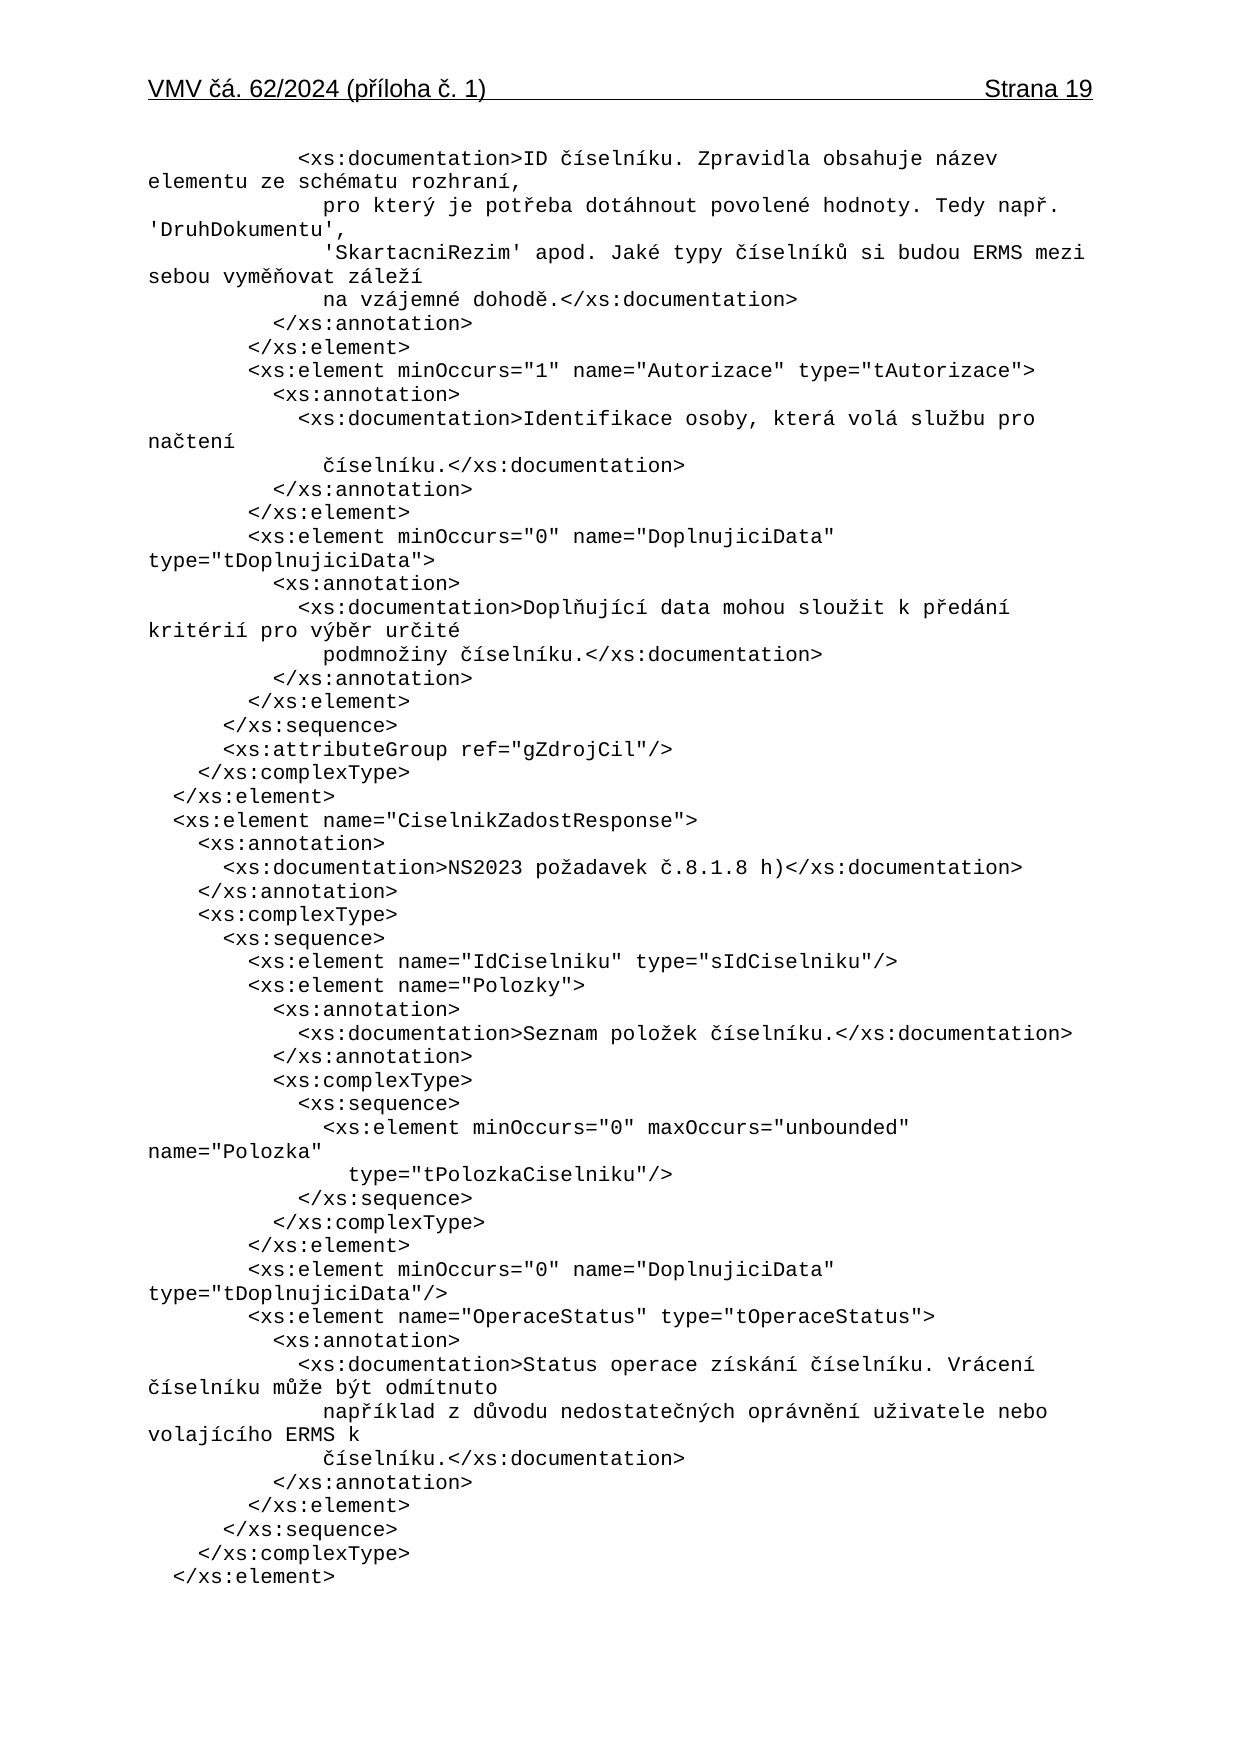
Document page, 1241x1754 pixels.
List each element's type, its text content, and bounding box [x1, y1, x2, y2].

text číselníku.</xs:documentation> [148, 455, 1093, 479]
text </xs:sequence> [148, 1519, 1093, 1543]
text <xs:sequence> [148, 1093, 1093, 1117]
text </xs:annotation> [148, 668, 1093, 691]
text </xs:element> [148, 786, 1093, 810]
text <xs:element name="IdCiselniku" type="sIdCiselniku"/> [148, 952, 1093, 975]
text číselníku.</xs:documentation> [148, 1448, 1093, 1472]
text </xs:annotation> [148, 479, 1093, 502]
text </xs:element> [148, 1235, 1093, 1259]
text </xs:element> [148, 1495, 1093, 1519]
text například z důvodu nedostatečných oprávnění uživatele nebo volajícího ERMS k [148, 1401, 1093, 1448]
text </xs:element> [148, 502, 1093, 526]
text </xs:annotation> [148, 881, 1093, 904]
text </xs:annotation> [148, 313, 1093, 337]
text </xs:element> [148, 691, 1093, 715]
text podmnožiny číselníku.</xs:documentation> [148, 644, 1093, 668]
text </xs:complexType> [148, 762, 1093, 786]
text </xs:complexType> [148, 1543, 1093, 1566]
text </xs:sequence> [148, 715, 1093, 739]
text <xs:annotation> [148, 573, 1093, 597]
text <xs:annotation> [148, 833, 1093, 857]
text <xs:sequence> [148, 928, 1093, 952]
text <xs:element minOccurs="1" name="Autorizace" type="tAutorizace"> [148, 360, 1093, 384]
text </xs:sequence> [148, 1188, 1093, 1212]
text <xs:attributeGroup ref="gZdrojCil"/> [148, 739, 1093, 762]
text <xs:element name="Polozky"> [148, 975, 1093, 999]
text <xs:complexType> [148, 904, 1093, 928]
text </xs:annotation> [148, 1046, 1093, 1070]
text <xs:element name="OperaceStatus" type="tOperaceStatus"> [148, 1306, 1093, 1330]
text na vzájemné dohodě.</xs:documentation> [148, 289, 1093, 313]
text pro který je potřeba dotáhnout povolené hodnoty. Tedy např. 'DruhDokumentu', [148, 195, 1093, 242]
text <xs:annotation> [148, 384, 1093, 408]
text <xs:documentation>Doplňující data mohou sloužit k předání kritérií pro výběr určité [148, 597, 1093, 644]
text <xs:complexType> [148, 1070, 1093, 1093]
text <xs:annotation> [148, 999, 1093, 1022]
text <xs:documentation>NS2023 požadavek č.8.1.8 h)</xs:documentation> [148, 857, 1093, 881]
text <xs:documentation>Status operace získání číselníku. Vrácení číselníku může být odmítnuto [148, 1353, 1093, 1401]
text <xs:element name="CiselnikZadostResponse"> [148, 810, 1093, 833]
text <xs:annotation> [148, 1330, 1093, 1353]
text </xs:annotation> [148, 1472, 1093, 1495]
text <xs:element minOccurs="0" name="DoplnujiciData" type="tDoplnujiciData"> [148, 526, 1093, 573]
text <xs:element minOccurs="0" name="DoplnujiciData" type="tDoplnujiciData"/> [148, 1259, 1093, 1306]
text <xs:documentation>Seznam položek číselníku.</xs:documentation> [148, 1022, 1093, 1046]
text type="tPolozkaCiselniku"/> [148, 1164, 1093, 1188]
text 'SkartacniRezim' apod. Jaké typy číselníků si budou ERMS mezi sebou vyměňovat záleží [148, 242, 1093, 289]
text </xs:complexType> [148, 1212, 1093, 1235]
text <xs:documentation>Identifikace osoby, která volá službu pro načtení [148, 408, 1093, 455]
text </xs:element> [148, 1566, 1093, 1590]
text <xs:element minOccurs="0" maxOccurs="unbounded" name="Polozka" [148, 1117, 1093, 1164]
text <xs:documentation>ID číselníku. Zpravidla obsahuje název elementu ze schématu rozhraní, [148, 148, 1093, 195]
text </xs:element> [148, 337, 1093, 360]
